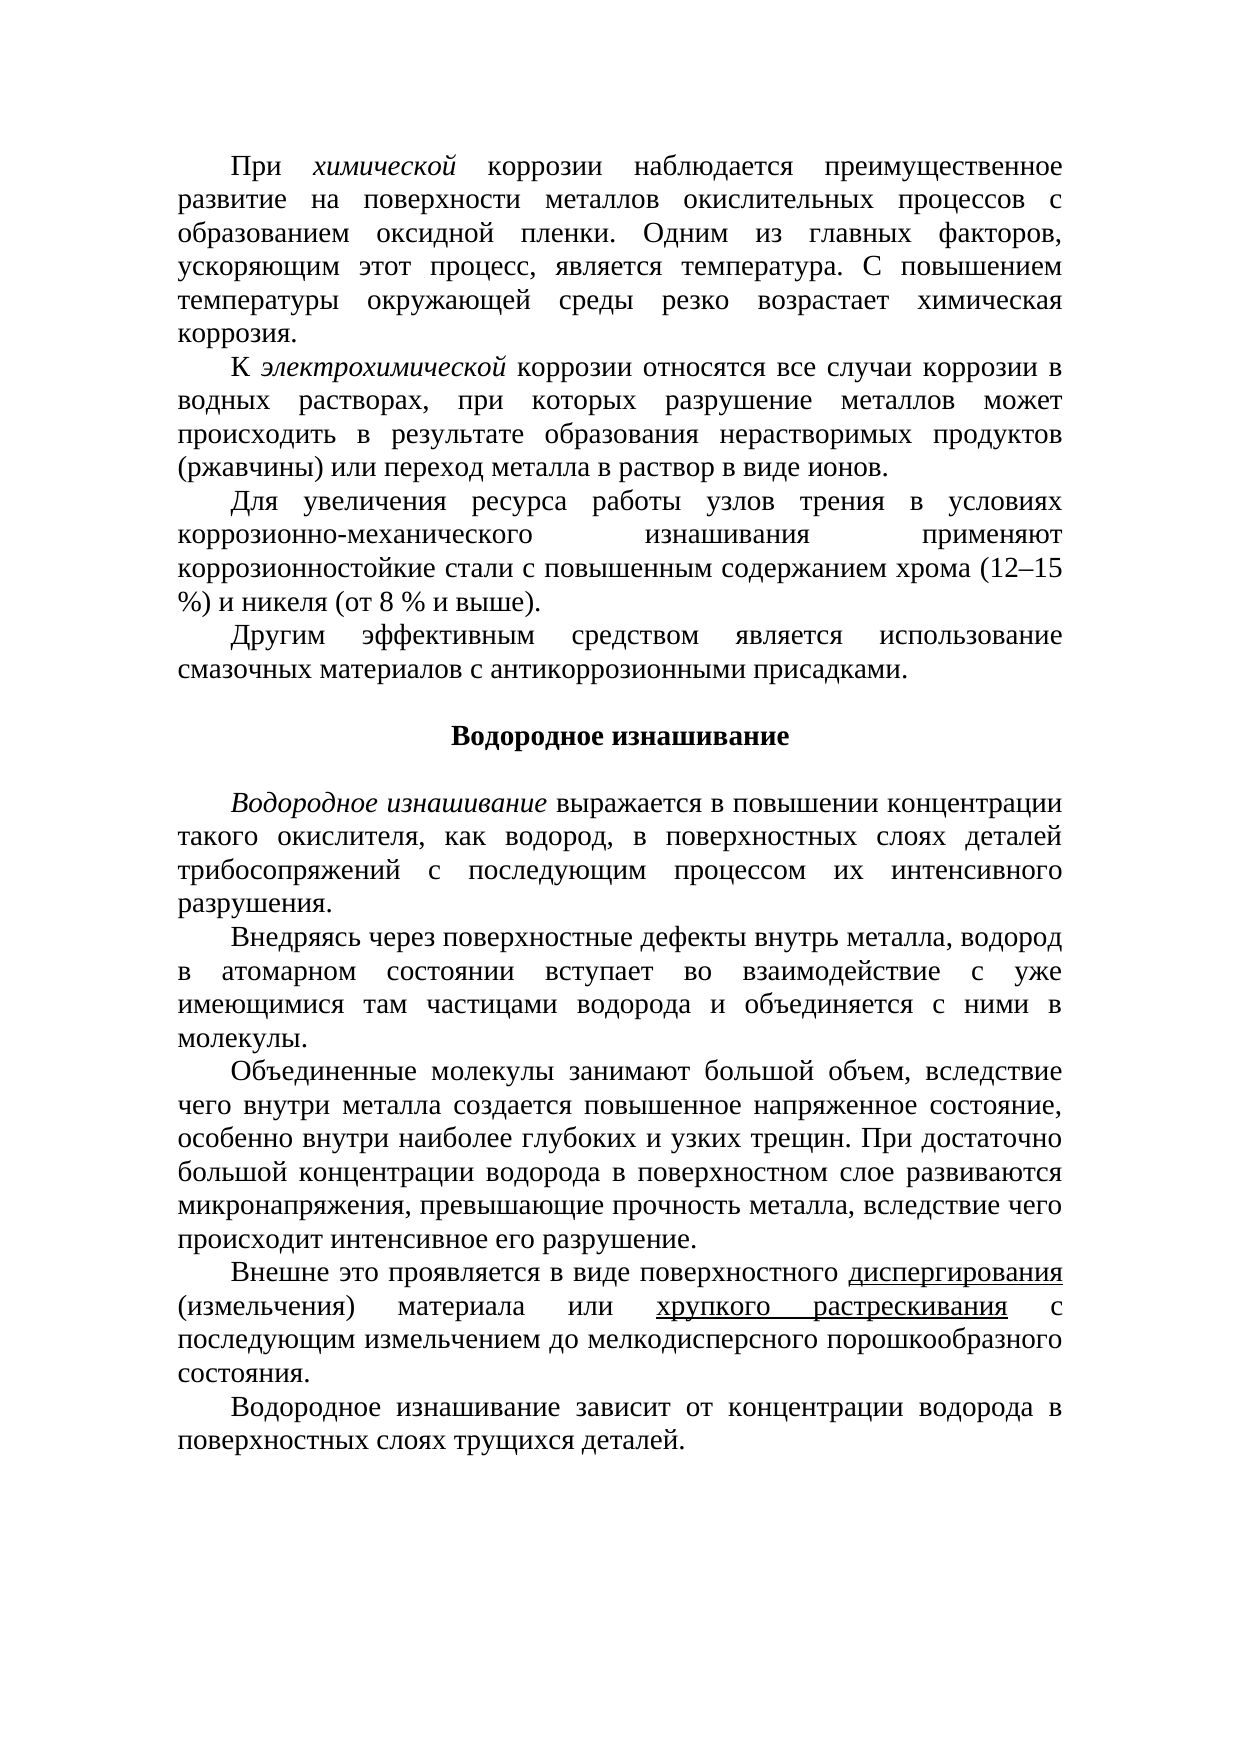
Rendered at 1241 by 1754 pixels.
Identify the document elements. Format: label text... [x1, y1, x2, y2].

text Водородное изнашивание выражается в повышении концентрации такого окислителя, как водород, в поверхностных слоях деталей трибосопряжений с последующим процессом их интенсивного разрушения. [177, 785, 1063, 919]
text Объединенные молекулы занимают большой объем, вследствие чего внутри металла создается повышенное напряженное состояние, особенно внутри наиболее глубоких и узких трещин. При достаточно большой концентрации водорода в поверхностном слое развиваются микронапряжения, превышающие прочность металла, вследствие чего происходит интенсивное его разрушение. [177, 1053, 1063, 1254]
text Для увеличения ресурса работы узлов трения в условиях коррозионно-механического изнашивания применяют коррозионностойкие стали с повышенным содержанием хрома (12–15 %) и никеля (от 8 % и выше). [177, 483, 1063, 617]
text Водородное изнашивание зависит от концентрации водорода в поверхностных слоях трущихся деталей. [177, 1389, 1063, 1456]
text Другим эффективным средством является использование смазочных материалов с антикоррозионными присадками. [177, 617, 1063, 684]
text Внедряясь через поверхностные дефекты внутрь металла, водород в атомарном состоянии вступает во взаимодействие с уже имеющимися там частицами водорода и объединяется с ними в молекулы. [177, 919, 1063, 1053]
text Водородное изнашивание [177, 718, 1063, 751]
text К электрохимической коррозии относятся все случаи коррозии в водных растворах, при которых разрушение металлов может происходить в результате образования нерастворимых продуктов (ржавчины) или переход металла в раствор в виде ионов. [177, 349, 1063, 483]
text При химической коррозии наблюдается преимущественное развитие на поверхности металлов окислительных процессов с образованием оксидной пленки. Одним из главных факторов, ускоряющим этот процесс, является температура. С повышением температуры окружающей среды резко возрастает химическая коррозия. [177, 148, 1063, 349]
text Внешне это проявляется в виде поверхностного диспергирования (измельчения) материала или хрупкого растрескивания с последующим измельчением до мелкодисперсного порошкообразного состояния. [177, 1254, 1063, 1389]
